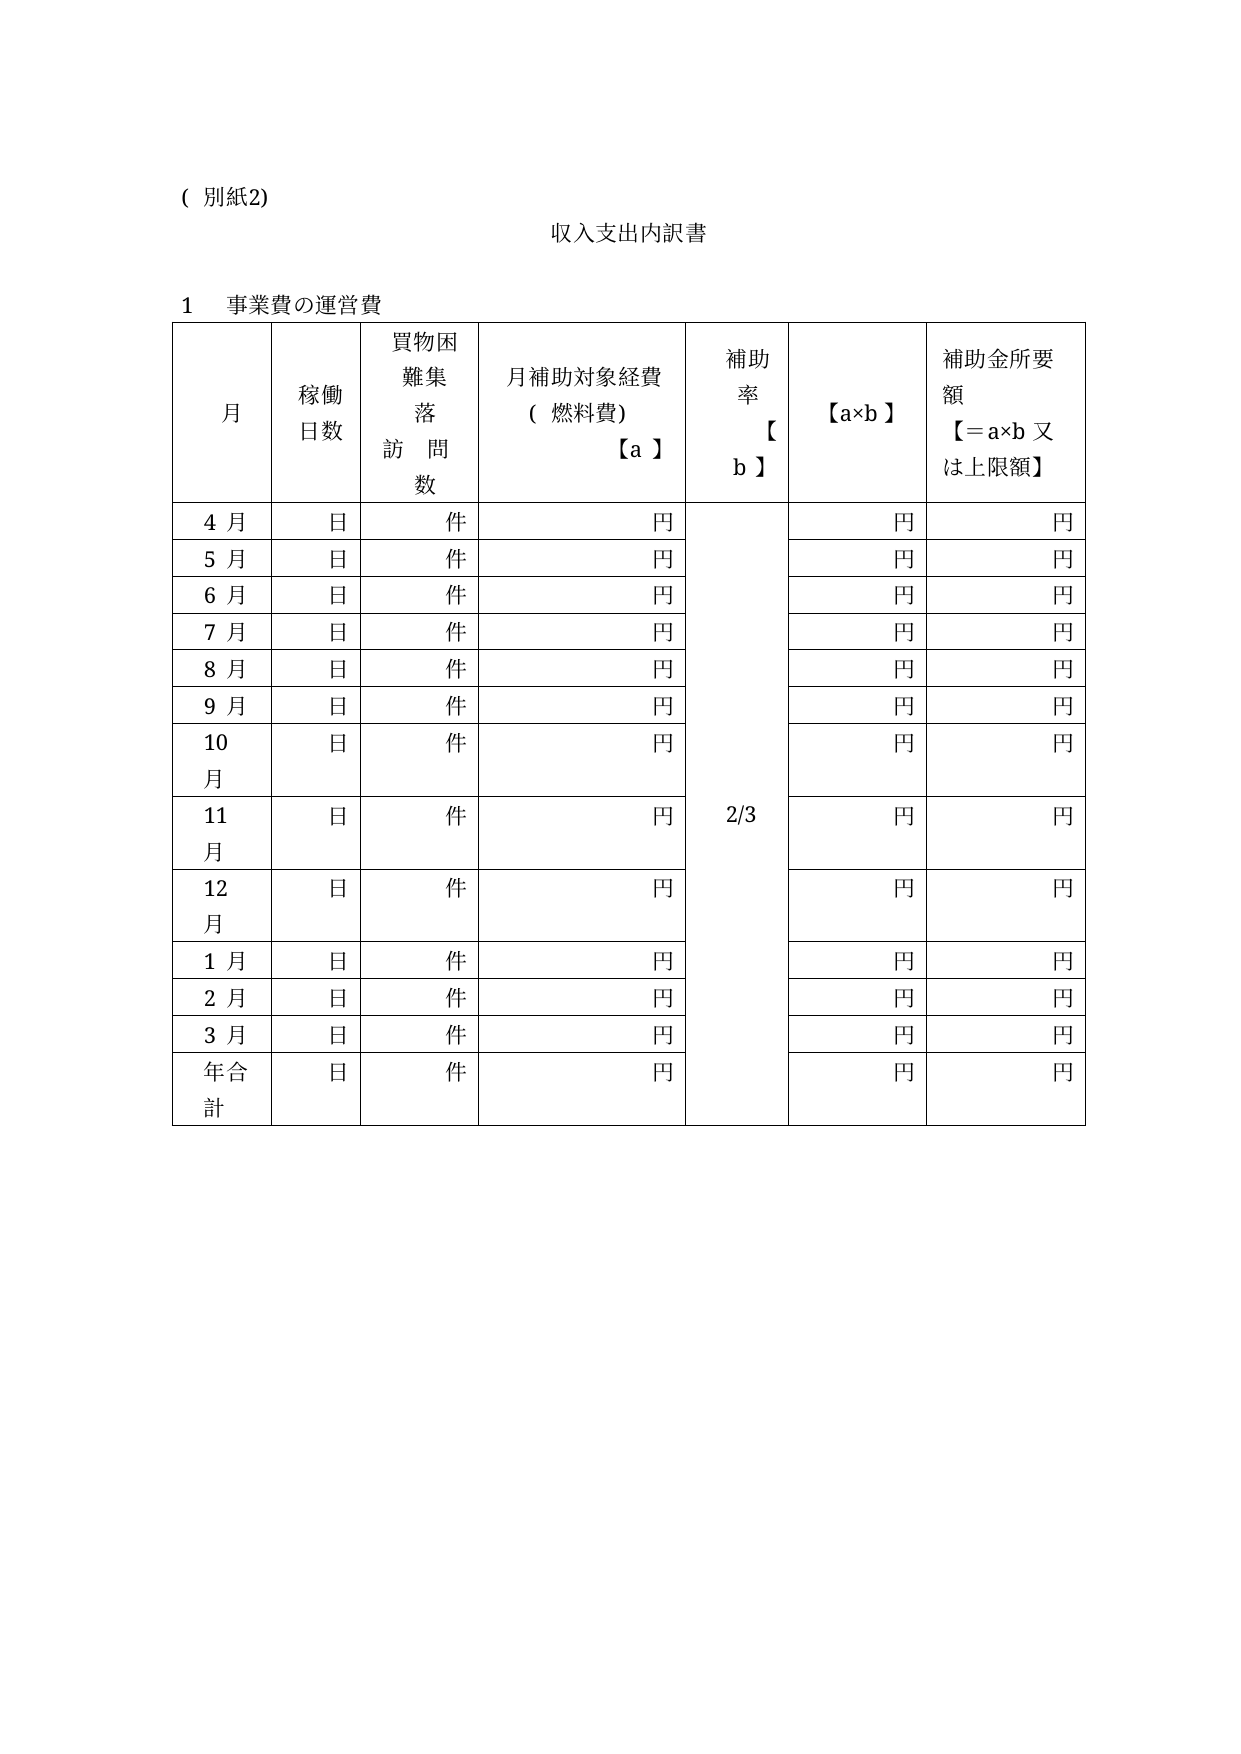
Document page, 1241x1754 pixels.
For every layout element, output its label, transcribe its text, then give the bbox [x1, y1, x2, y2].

table_cell 円 [479, 870, 685, 941]
table_cell 円 [479, 614, 685, 649]
table_cell 件 [361, 1016, 478, 1052]
table_cell 6月 [173, 577, 271, 612]
table_cell 日 [272, 870, 360, 941]
table_header 月補助対象経費 (燃料費) 【a】 [479, 323, 685, 502]
table_cell 件 [361, 724, 478, 796]
table_cell 円 [479, 540, 685, 576]
text 収入支出内訳書 [181, 214, 1077, 250]
table_cell 円 [789, 724, 926, 796]
table_cell 円 [927, 540, 1085, 576]
table_cell 円 [789, 577, 926, 612]
table_cell 件 [361, 577, 478, 612]
table_cell 円 [789, 650, 926, 686]
table_cell 1月 [173, 942, 271, 978]
table_cell 円 [927, 724, 1085, 796]
table_header 買物困難集 落 訪問数 [361, 323, 478, 502]
table_cell 件 [361, 1053, 478, 1124]
table_cell 円 [927, 979, 1085, 1015]
table_cell 円 [789, 942, 926, 978]
table_cell 4月 [173, 503, 271, 539]
table_cell 日 [272, 1053, 360, 1124]
table_cell 件 [361, 503, 478, 539]
table_cell 円 [479, 942, 685, 978]
table_cell 日 [272, 979, 360, 1015]
table_cell 11月 [173, 797, 271, 868]
table_cell 件 [361, 650, 478, 686]
table_cell 円 [927, 1016, 1085, 1052]
table_cell 円 [789, 1016, 926, 1052]
table_cell 円 [927, 870, 1085, 941]
table_cell 円 [789, 540, 926, 576]
table_cell 日 [272, 503, 360, 539]
table_header 月 [173, 323, 271, 502]
table_cell 10月 [173, 724, 271, 796]
table_cell 円 [789, 687, 926, 723]
table_cell 円 [789, 1053, 926, 1124]
table_cell 5月 [173, 540, 271, 576]
table_cell 円 [927, 797, 1085, 868]
table_cell 円 [479, 797, 685, 868]
table_cell 円 [927, 942, 1085, 978]
table_header 【a×b】 [789, 323, 926, 502]
table_cell 8月 [173, 650, 271, 686]
table_cell 2/3 [686, 503, 788, 1124]
table_cell 円 [927, 1053, 1085, 1124]
table_cell 円 [479, 724, 685, 796]
list 事業費の運営費 [181, 286, 1077, 322]
table_cell 件 [361, 797, 478, 868]
table_cell 円 [479, 503, 685, 539]
table_cell 円 [789, 870, 926, 941]
text (別紙2) [181, 178, 1077, 214]
table_cell 件 [361, 870, 478, 941]
table_cell 12月 [173, 870, 271, 941]
table_cell 日 [272, 650, 360, 686]
table_cell 7月 [173, 614, 271, 649]
table_cell 円 [789, 979, 926, 1015]
table_header 稼働日数 [272, 323, 360, 502]
table_cell 2月 [173, 979, 271, 1015]
table_cell 件 [361, 540, 478, 576]
table_cell 日 [272, 540, 360, 576]
table_cell 円 [789, 614, 926, 649]
table_header 補助率 【b】 [686, 323, 788, 502]
table_cell 円 [927, 503, 1085, 539]
table_cell 9月 [173, 687, 271, 723]
table_cell 円 [927, 614, 1085, 649]
table_cell 日 [272, 687, 360, 723]
table_cell 円 [479, 1053, 685, 1124]
table_cell 円 [927, 577, 1085, 612]
table_cell 日 [272, 724, 360, 796]
table_cell 件 [361, 614, 478, 649]
table_cell 年合計 [173, 1053, 271, 1124]
table_cell 円 [927, 650, 1085, 686]
table_cell 円 [789, 797, 926, 868]
table_cell 円 [789, 503, 926, 539]
table_cell 円 [479, 577, 685, 612]
table_cell 件 [361, 687, 478, 723]
table_cell 3月 [173, 1016, 271, 1052]
table_cell 円 [479, 687, 685, 723]
table_cell 日 [272, 577, 360, 612]
table_cell 円 [479, 979, 685, 1015]
table_cell 日 [272, 1016, 360, 1052]
table_cell 円 [479, 1016, 685, 1052]
table_cell 日 [272, 797, 360, 868]
table_cell 日 [272, 942, 360, 978]
table_cell 日 [272, 614, 360, 649]
table_cell 件 [361, 942, 478, 978]
table_cell 円 [927, 687, 1085, 723]
table_cell 円 [479, 650, 685, 686]
table_cell 件 [361, 979, 478, 1015]
table_header 補助金所要額 【＝a×b又は上限額】 [927, 323, 1085, 502]
